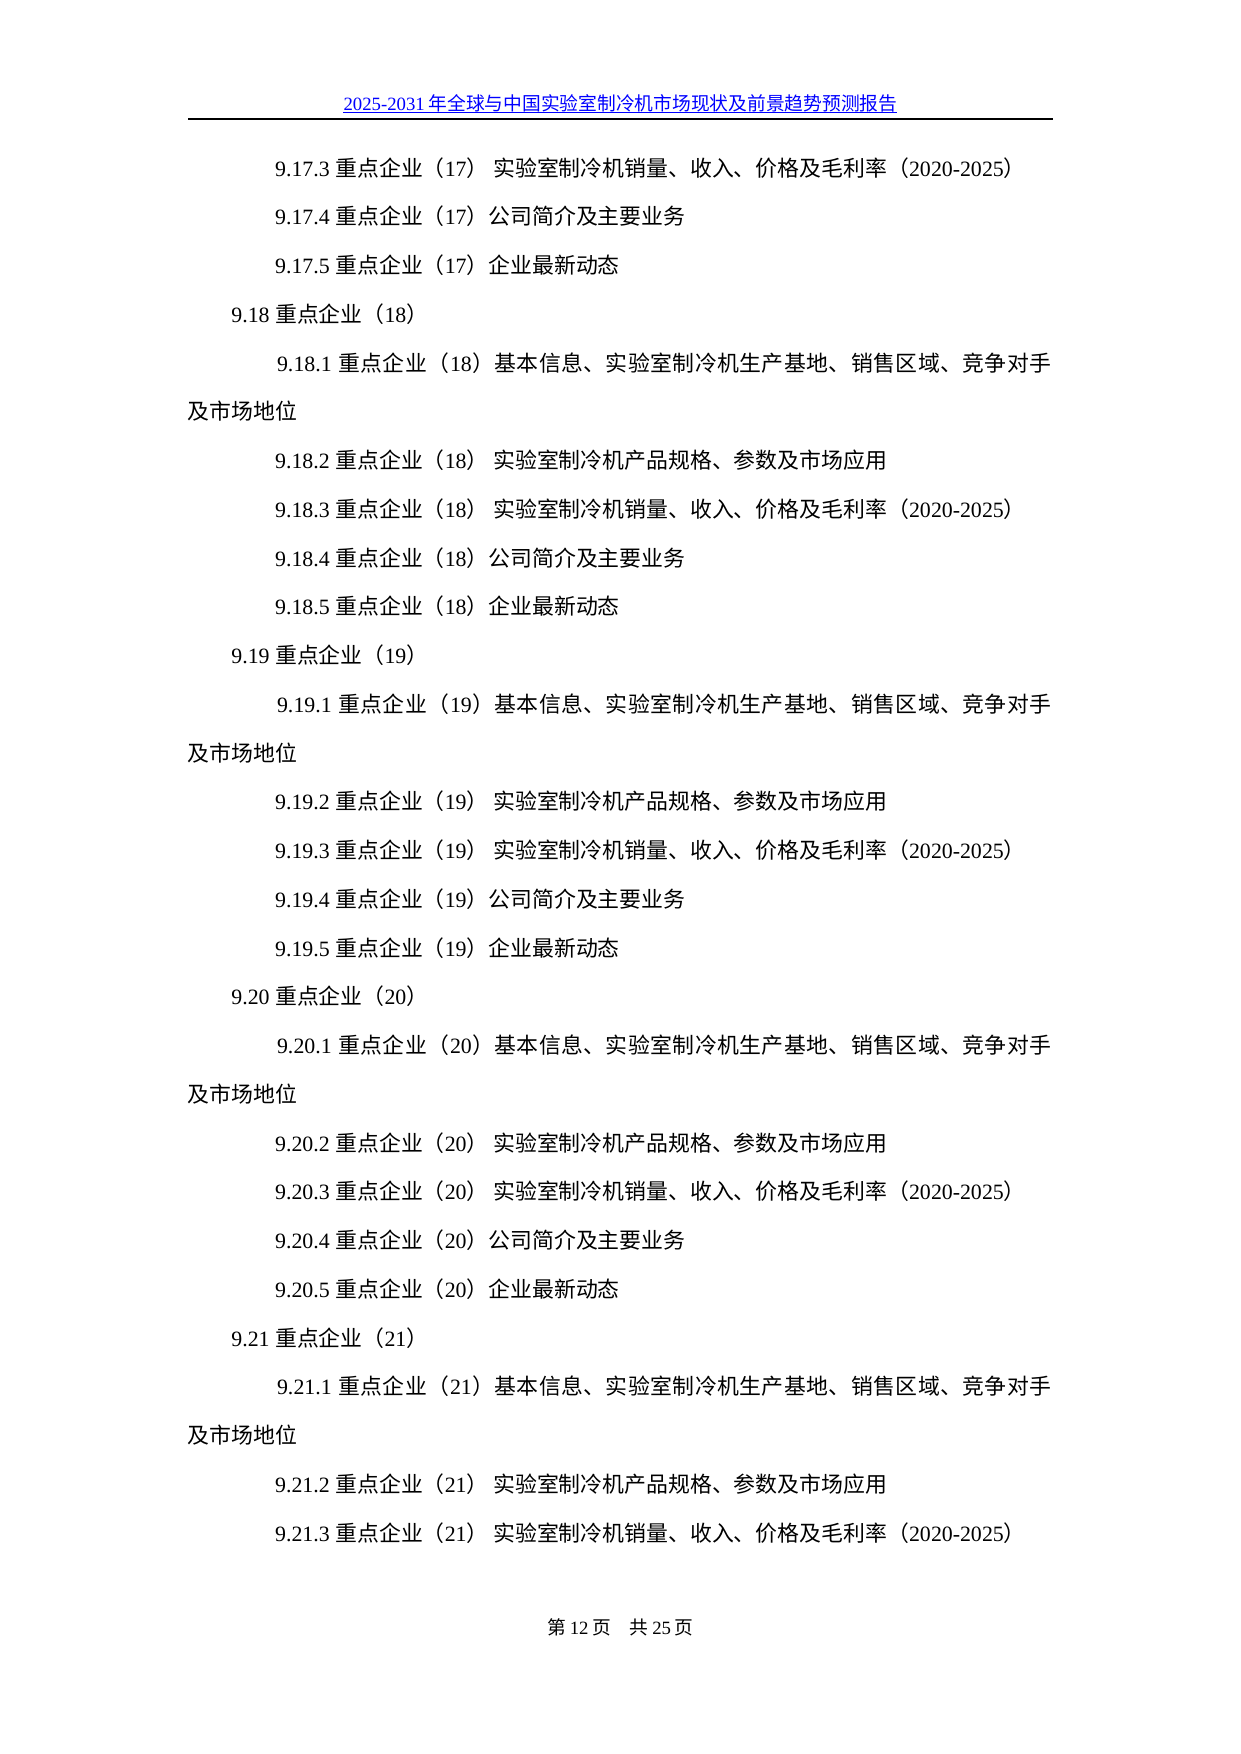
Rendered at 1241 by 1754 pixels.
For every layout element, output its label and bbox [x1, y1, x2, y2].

text [187, 150, 1053, 1548]
